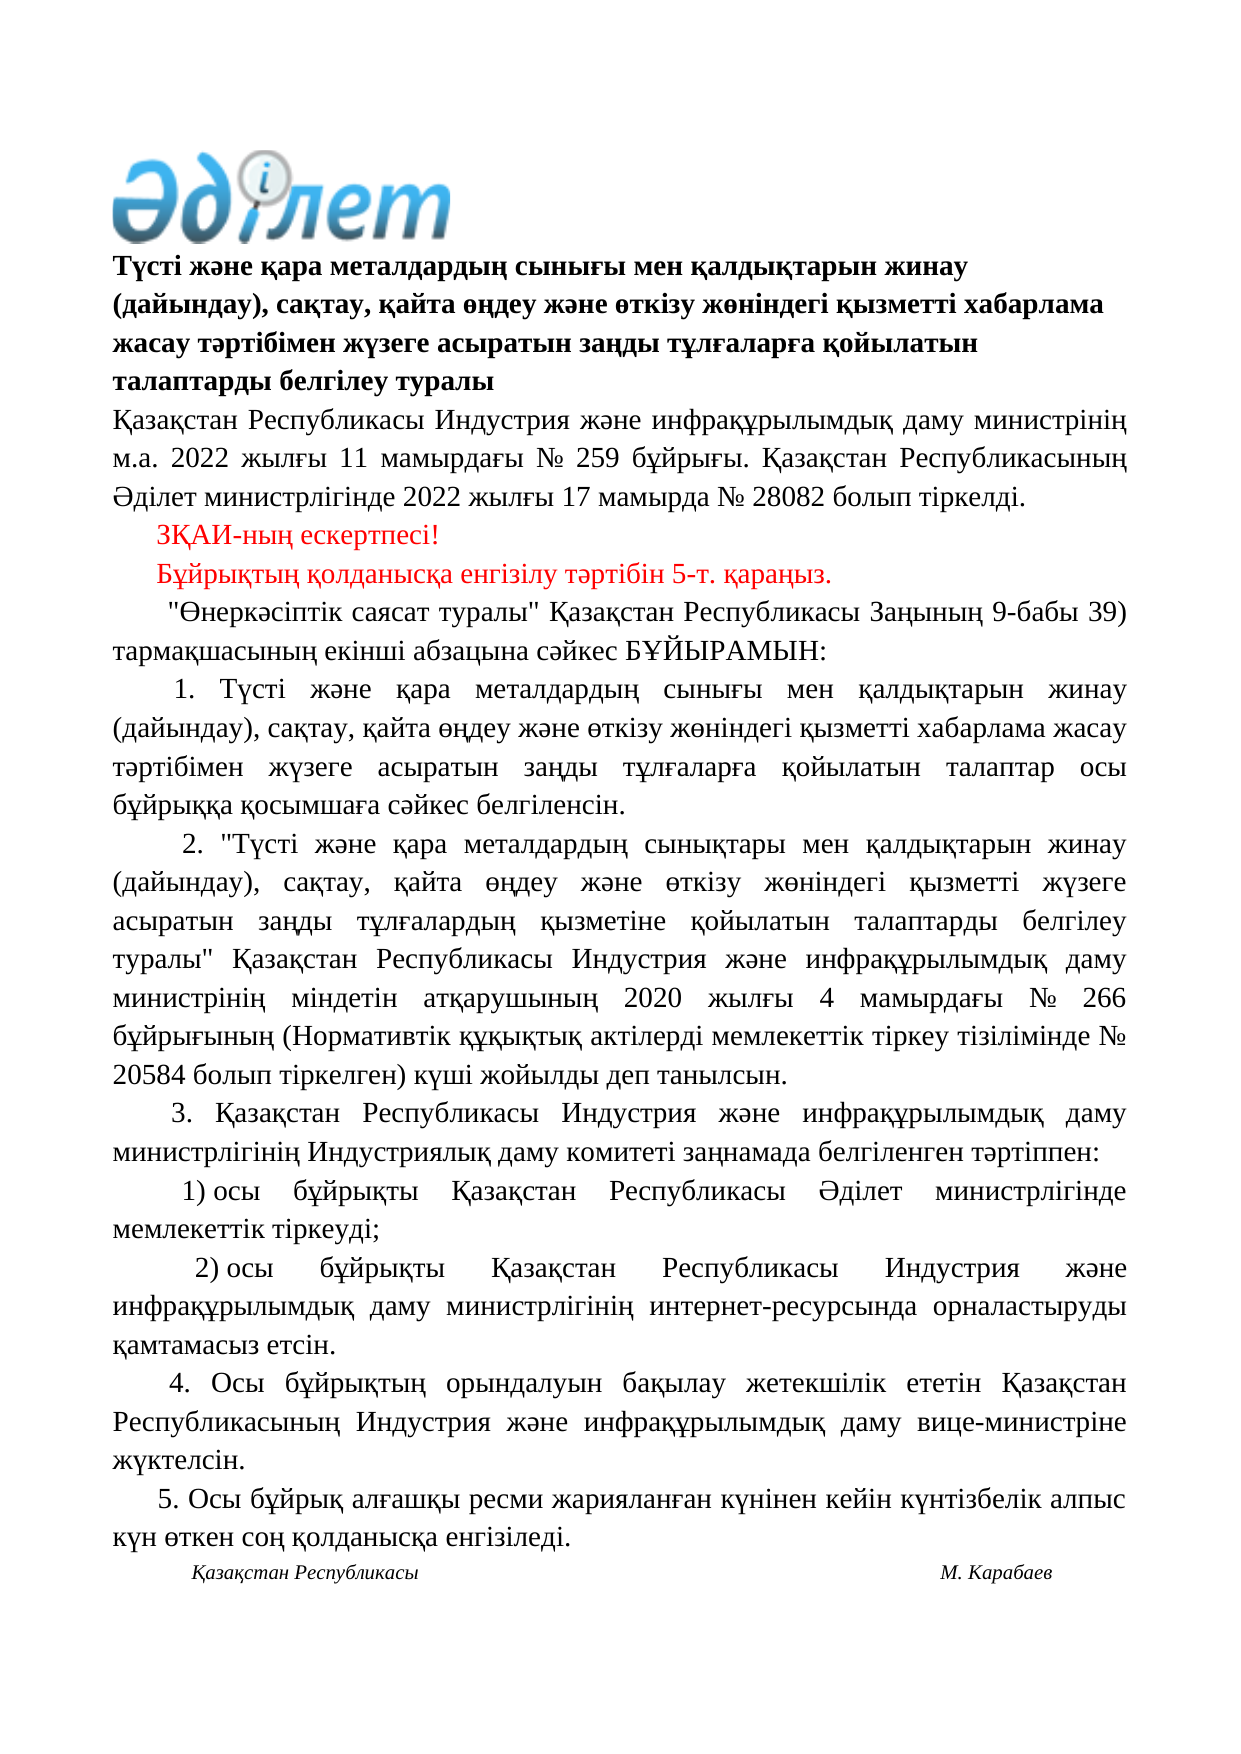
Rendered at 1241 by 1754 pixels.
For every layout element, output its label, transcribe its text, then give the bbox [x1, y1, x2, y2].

text Бұйрықтың қолданысқа енгізілу тәртібін 5-т. қараңыз. [112, 556, 1128, 589]
text 2. "Түсті және қара металдардың сынықтары мен қалдықтарын жинау (дайындау), сақтау, қайта өңдеу және өткізу жөніндегі қызметті жүзеге асыратын заңды тұлғалардың қызметіне қойылатын талаптарды белгілеу туралы" Қазақстан Республикасы Индустрия және инфрақұрылымдық даму министрінің міндетін атқарушының 2020 жылғы 4 мамырдағы № 266 бұйрығының (Нормативтік құқықтық актілерді мемлекеттік тіркеу тізілімінде № 20584 болып тіркелген) күші жойылды деп танылсын. [112, 826, 1128, 1091]
text Түсті және қара металдардың сынығы мен қалдықтарын жинау (дайындау), сақтау, қайта өңдеу және өткізу жөніндегі қызметті хабарлама жасау тәртібімен жүзеге асыратын заңды тұлғаларға қойылатын талаптарды белгілеу туралы [112, 248, 1128, 397]
text 1) осы бұйрықты Қазақстан Республикасы Әділет министрлігінде мемлекеттік тіркеуді; [112, 1173, 1128, 1245]
picture [112, 150, 451, 244]
text 5. Осы бұйрық алғашқы ресми жарияланған күнінен кейін күнтізбелік алпыс күн өткен соң қолданысқа енгізіледі. [112, 1481, 1128, 1553]
text 2) осы бұйрықты Қазақстан Республикасы Индустрия және инфрақұрылымдық даму министрлігінің интернет-ресурсында орналастыруды қамтамасыз етсін. [112, 1250, 1128, 1360]
text 4. Осы бұйрықтың орындалуын бақылау жетекшілік ететін Қазақстан Республикасының Индустрия және инфрақұрылымдық даму вице-министріне жүктелсін. [112, 1365, 1128, 1476]
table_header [101, 1558, 939, 1589]
text 3. Қазақстан Республикасы Индустрия және инфрақұрылымдық даму министрлігінің Индустриялық даму комитеті заңнамада белгіленген тәртіппен: [112, 1096, 1128, 1168]
text ЗҚАИ-ның ескертпесі! [112, 517, 1128, 551]
text "Өнеркәсіптік саясат туралы" Қазақстан Республикасы Заңының 9-бабы 39) тармақшасының екінші абзацына сәйкес БҰЙЫРАМЫН: [112, 594, 1128, 667]
text Қазақстан Республикасы Индустрия және инфрақұрылымдық даму министрінің м.а. 2022 жылғы 11 мамырдағы № 259 бұйрығы. Қазақстан Республикасының Әділет министрлігінде 2022 жылғы 17 мамырда № 28082 болып тіркелді. [112, 402, 1128, 512]
text 1. Түсті және қара металдардың сынығы мен қалдықтарын жинау (дайындау), сақтау, қайта өңдеу және өткізу жөніндегі қызметті хабарлама жасау тәртібімен жүзеге асыратын заңды тұлғаларға қойылатын талаптар осы бұйрыққа қосымшаға сәйкес белгіленсін. [112, 672, 1128, 821]
table_header М. Карабаев [939, 1558, 1240, 1589]
